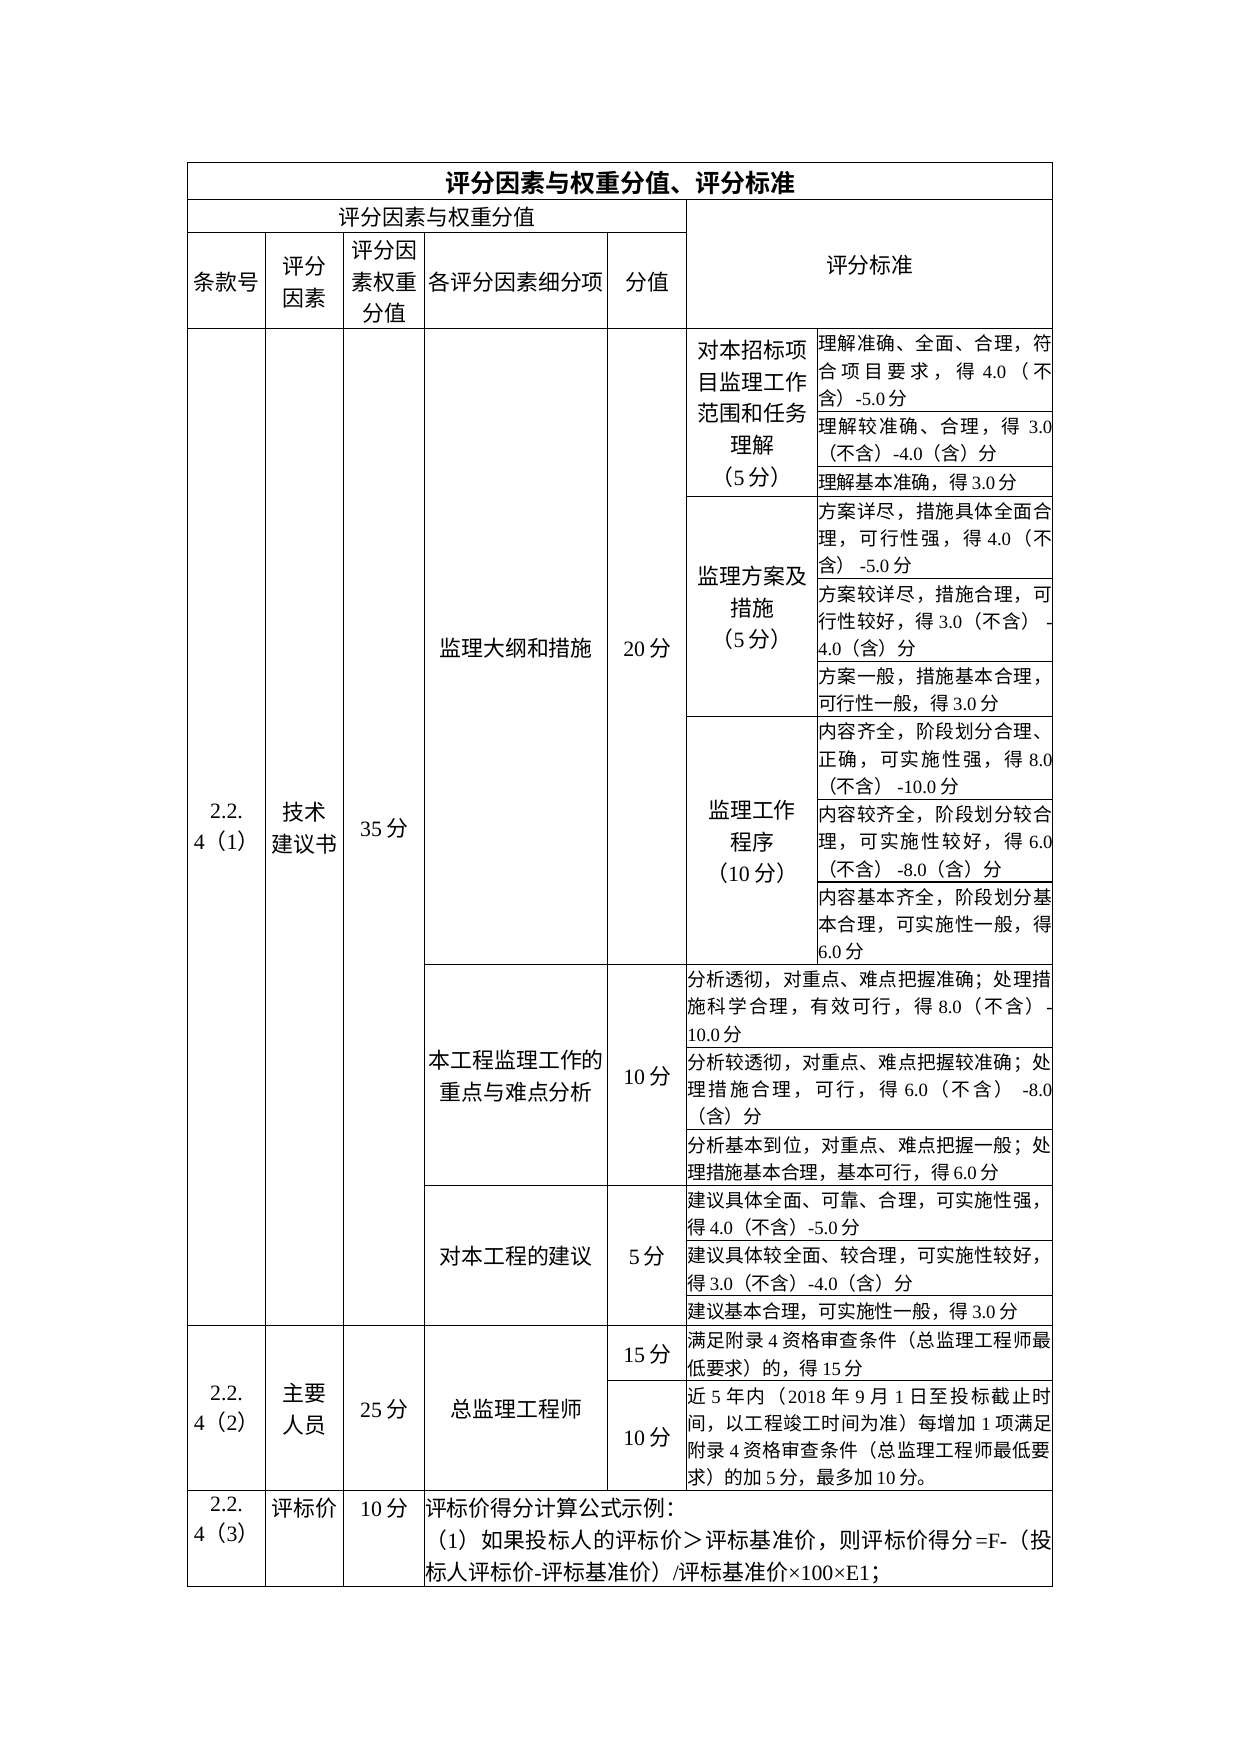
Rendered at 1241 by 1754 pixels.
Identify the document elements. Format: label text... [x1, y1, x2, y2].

table_cell 分析基本到位，对重点、难点把握一般；处理措施基本合理，基本可行，得6.0分 [687, 1130, 1052, 1184]
table_cell 分值 [608, 233, 686, 328]
table_cell 内容较齐全，阶段划分较合理，可实施性较好，得6.0（不含） -8.0（含）分 [818, 800, 1052, 881]
table_cell 2.2.4（2） [188, 1326, 265, 1490]
table_cell 建议基本合理，可实施性一般，得3.0分 [687, 1296, 1052, 1325]
table_cell 近5年内（2018年9月1日至投标截止时间，以工程竣工时间为准）每增加1项满足附录4资格审查条件（总监理工程师最低要求）的加5分，最多加10分。 [687, 1381, 1052, 1490]
table_cell 方案一般，措施基本合理，可行性一般，得3.0分 [818, 662, 1052, 716]
table_cell 主要 人员 [266, 1326, 343, 1490]
table_cell 理解基本准确，得3.0分 [818, 467, 1052, 496]
table_cell 建议具体全面、可靠、合理，可实施性强，得4.0（不含）-5.0分 [687, 1186, 1052, 1240]
table_cell 评分标准 [687, 200, 1052, 328]
table_cell 总监理工程师 [425, 1326, 607, 1490]
table_cell 分析透彻，对重点、难点把握准确；处理措施科学合理，有效可行，得8.0（不含）-10.0分 [687, 965, 1052, 1047]
table_cell 内容齐全，阶段划分合理、正确，可实施性强，得8.0（不含） -10.0分 [818, 717, 1052, 799]
table_cell 评分因素与权重分值 [188, 200, 686, 232]
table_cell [425, 1491, 1052, 1586]
table_cell 25分 [344, 1326, 424, 1490]
table_cell 2.2.4（1） [188, 329, 265, 1325]
table_cell 本工程监理工作的重点与难点分析 [425, 965, 607, 1184]
table_cell 10分 [344, 1491, 424, 1586]
table_cell 理解准确、全面、合理，符合项目要求，得4.0（不含）-5.0分 [818, 329, 1052, 411]
table_cell 理解较准确、合理，得 3.0（不含）-4.0（含）分 [818, 412, 1052, 466]
table_cell 建议具体较全面、较合理，可实施性较好，得3.0（不含）-4.0（含）分 [687, 1241, 1052, 1295]
table_cell 20分 [608, 329, 686, 964]
table_cell 内容基本齐全，阶段划分基本合理，可实施性一般，得6.0分 [818, 883, 1052, 964]
table_cell 条款号 [188, 233, 265, 328]
table_cell 分析较透彻，对重点、难点把握较准确；处理措施合理，可行，得6.0（不含） -8.0（含）分 [687, 1048, 1052, 1129]
table_cell 方案较详尽，措施合理，可行性较好，得3.0（不含） -4.0（含）分 [818, 579, 1052, 661]
table_cell 评分因素权重分值 [344, 233, 424, 328]
table_cell 对本工程的建议 [425, 1186, 607, 1325]
table_cell 各评分因素细分项 [425, 233, 607, 328]
table_cell 评分 因素 [266, 233, 343, 328]
table_cell 对本招标项目监理工作范围和任务理解 （5分） [687, 329, 817, 496]
table_cell 监理方案及 措施 （5分） [687, 497, 817, 716]
table_cell 10分 [608, 1381, 686, 1490]
table_cell 35分 [344, 329, 424, 1325]
table_cell 方案详尽，措施具体全面合理，可行性强，得4.0（不含） -5.0分 [818, 497, 1052, 578]
table_cell 满足附录4资格审查条件（总监理工程师最低要求）的，得15分 [687, 1326, 1052, 1380]
table_cell 5分 [608, 1186, 686, 1325]
table_cell 评标价 [266, 1491, 343, 1586]
table_cell 10分 [608, 965, 686, 1184]
table_cell 监理工作 程序 （10分） [687, 717, 817, 964]
table_header 评分因素与权重分值、评分标准 [188, 163, 1052, 199]
table_cell 技术 建议书 [266, 329, 343, 1325]
table_cell 2.2.4（3） [188, 1491, 265, 1586]
table_cell 15分 [608, 1326, 686, 1380]
table_cell 监理大纲和措施 [425, 329, 607, 964]
